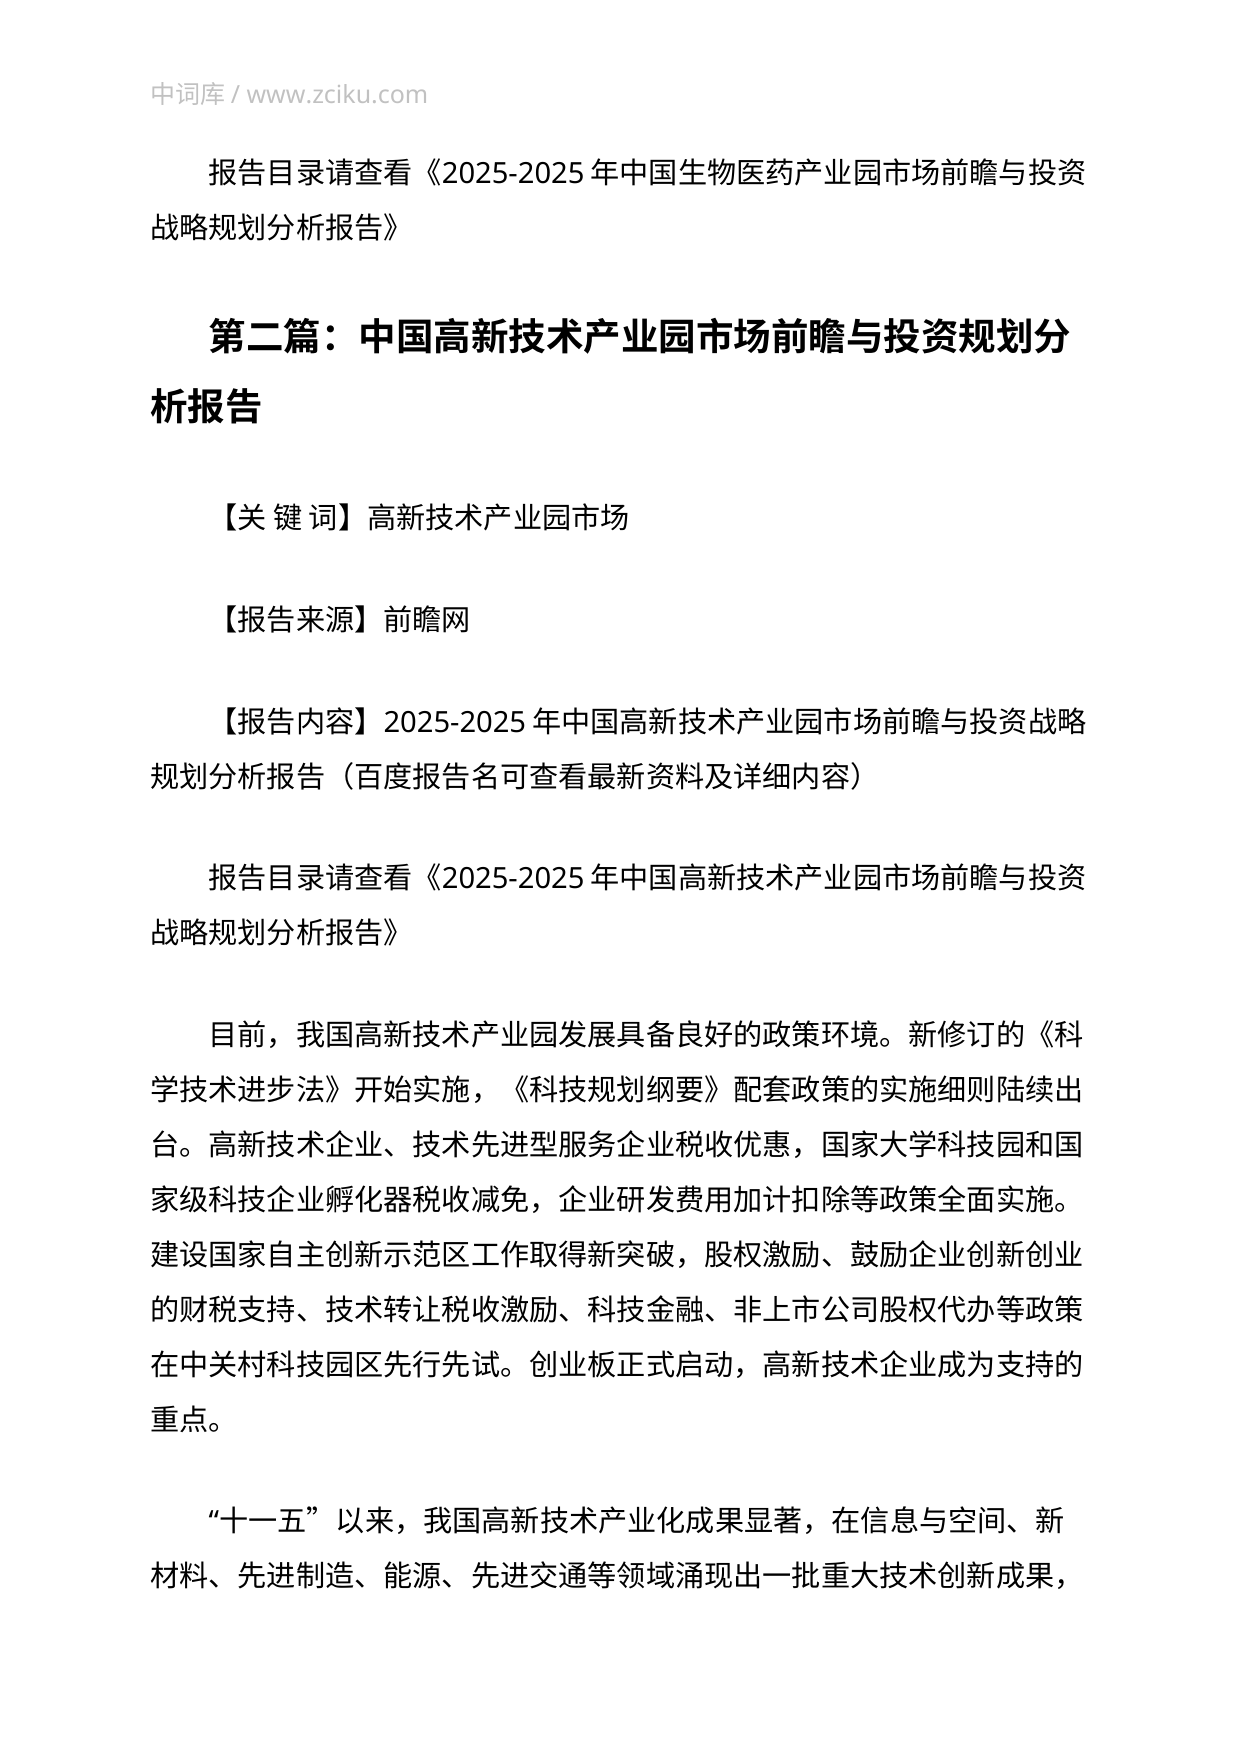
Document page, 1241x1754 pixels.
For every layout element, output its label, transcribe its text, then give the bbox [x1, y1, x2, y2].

text 【报告内容】2025-2025年中国高新技术产业园市场前瞻与投资战略规划分析报告（百度报告名可查看最新资料及详细内容） [150, 698, 1090, 796]
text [150, 1498, 1090, 1595]
text 报告目录请查看《2025-2025年中国高新技术产业园市场前瞻与投资战略规划分析报告》 [150, 855, 1090, 952]
text 目前，我国高新技术产业园发展具备良好的政策环境。新修订的《科学技术进步法》开始实施，《科技规划纲要》配套政策的实施细则陆续出台。高新技术企业、技术先进型服务企业税收优惠，国家大学科技园和国家级科技企业孵化器税收减免，企业研发费用加计扣除等政策全面实施。建设国家自主创新示范区工作取得新突破，股权激励、鼓励企业创新创业的财税支持、技术转让税收激励、科技金融、非上市公司股权代办等政策在中关村科技园区先行先试。创业板正式启动，高新技术企业成为支持的重点。 [150, 1012, 1090, 1438]
text 【报告来源】前瞻网 [150, 596, 1090, 639]
text 报告目录请查看《2025-2025年中国生物医药产业园市场前瞻与投资战略规划分析报告》 [150, 150, 1090, 247]
text 【关 键 词】高新技术产业园市场 [150, 495, 1090, 537]
text 第二篇：中国高新技术产业园市场前瞻与投资规划分析报告 [150, 307, 1090, 432]
